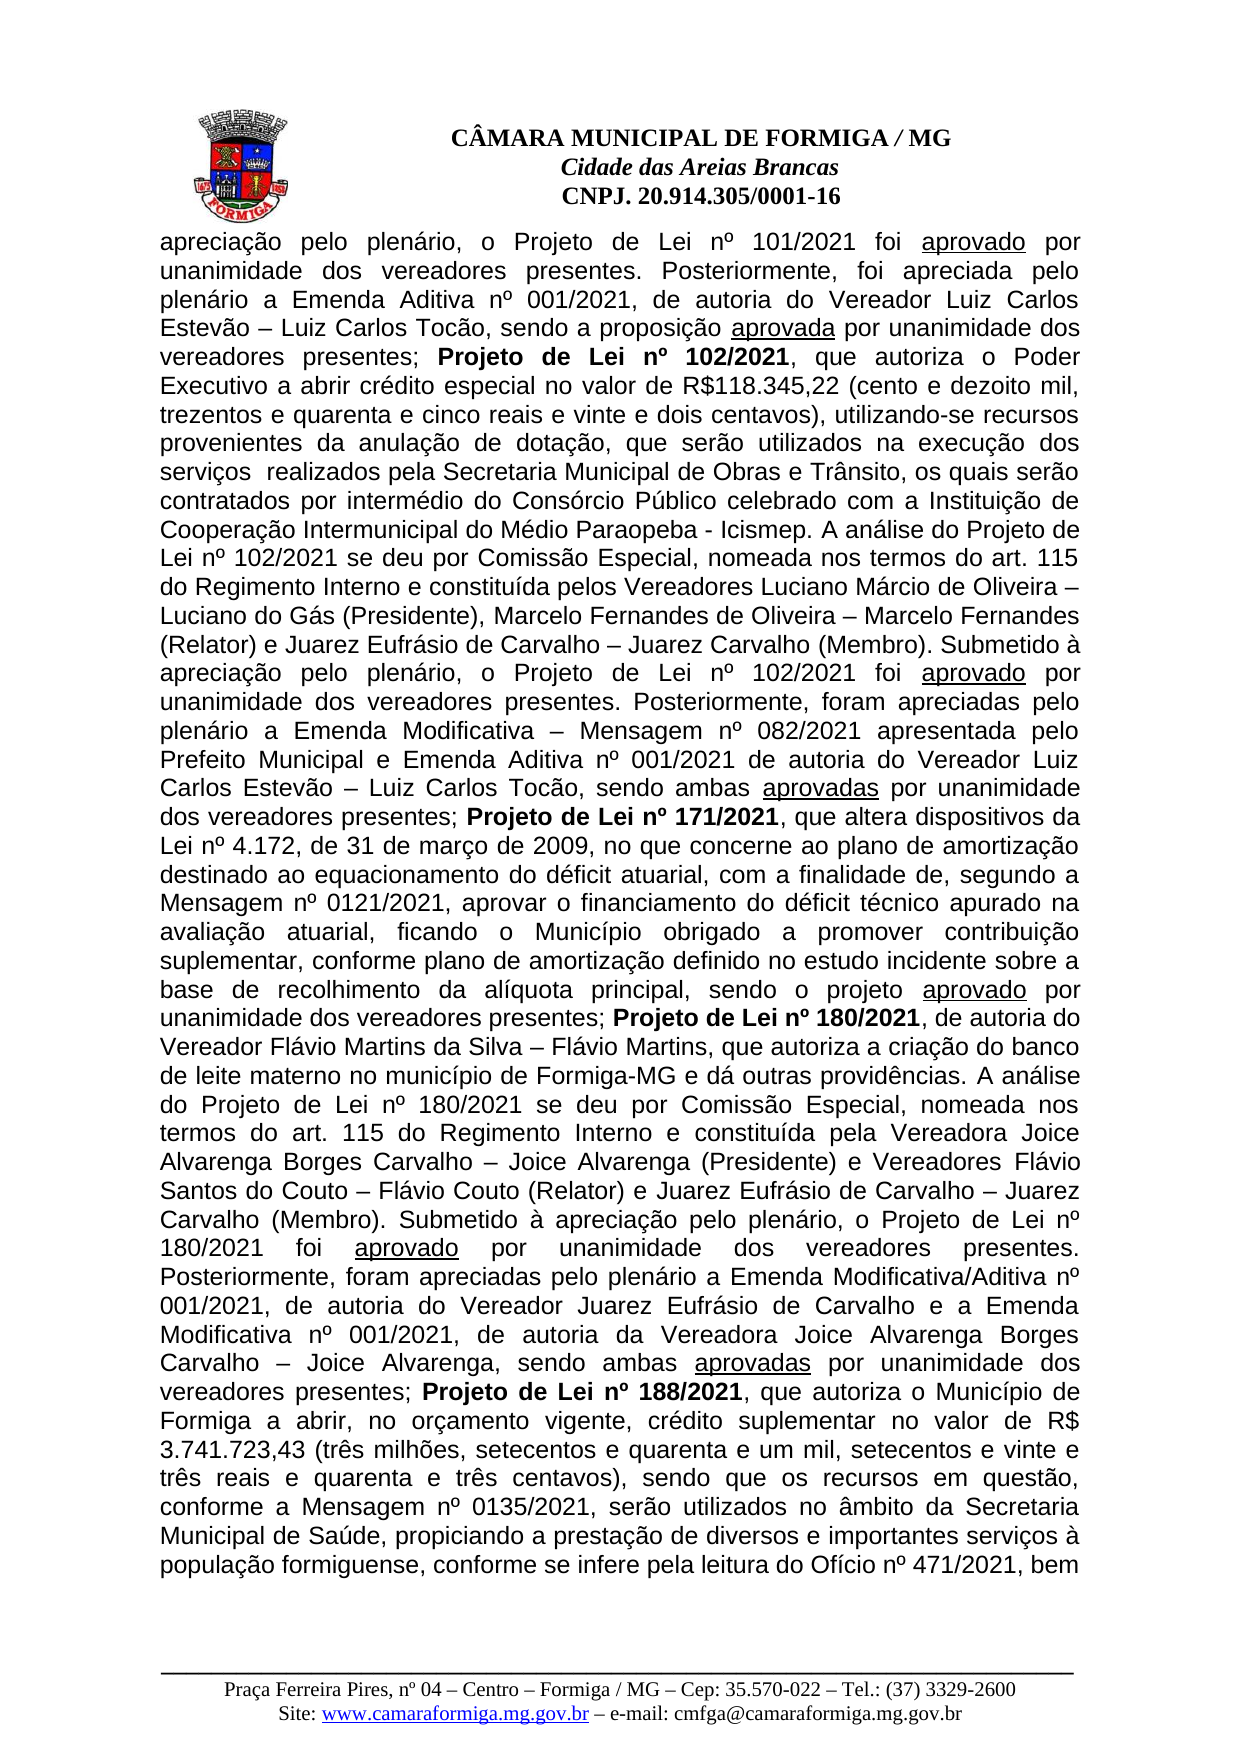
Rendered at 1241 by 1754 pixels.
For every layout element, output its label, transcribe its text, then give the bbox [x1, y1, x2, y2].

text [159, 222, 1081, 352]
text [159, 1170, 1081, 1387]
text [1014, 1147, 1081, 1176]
picture [192, 109, 288, 224]
